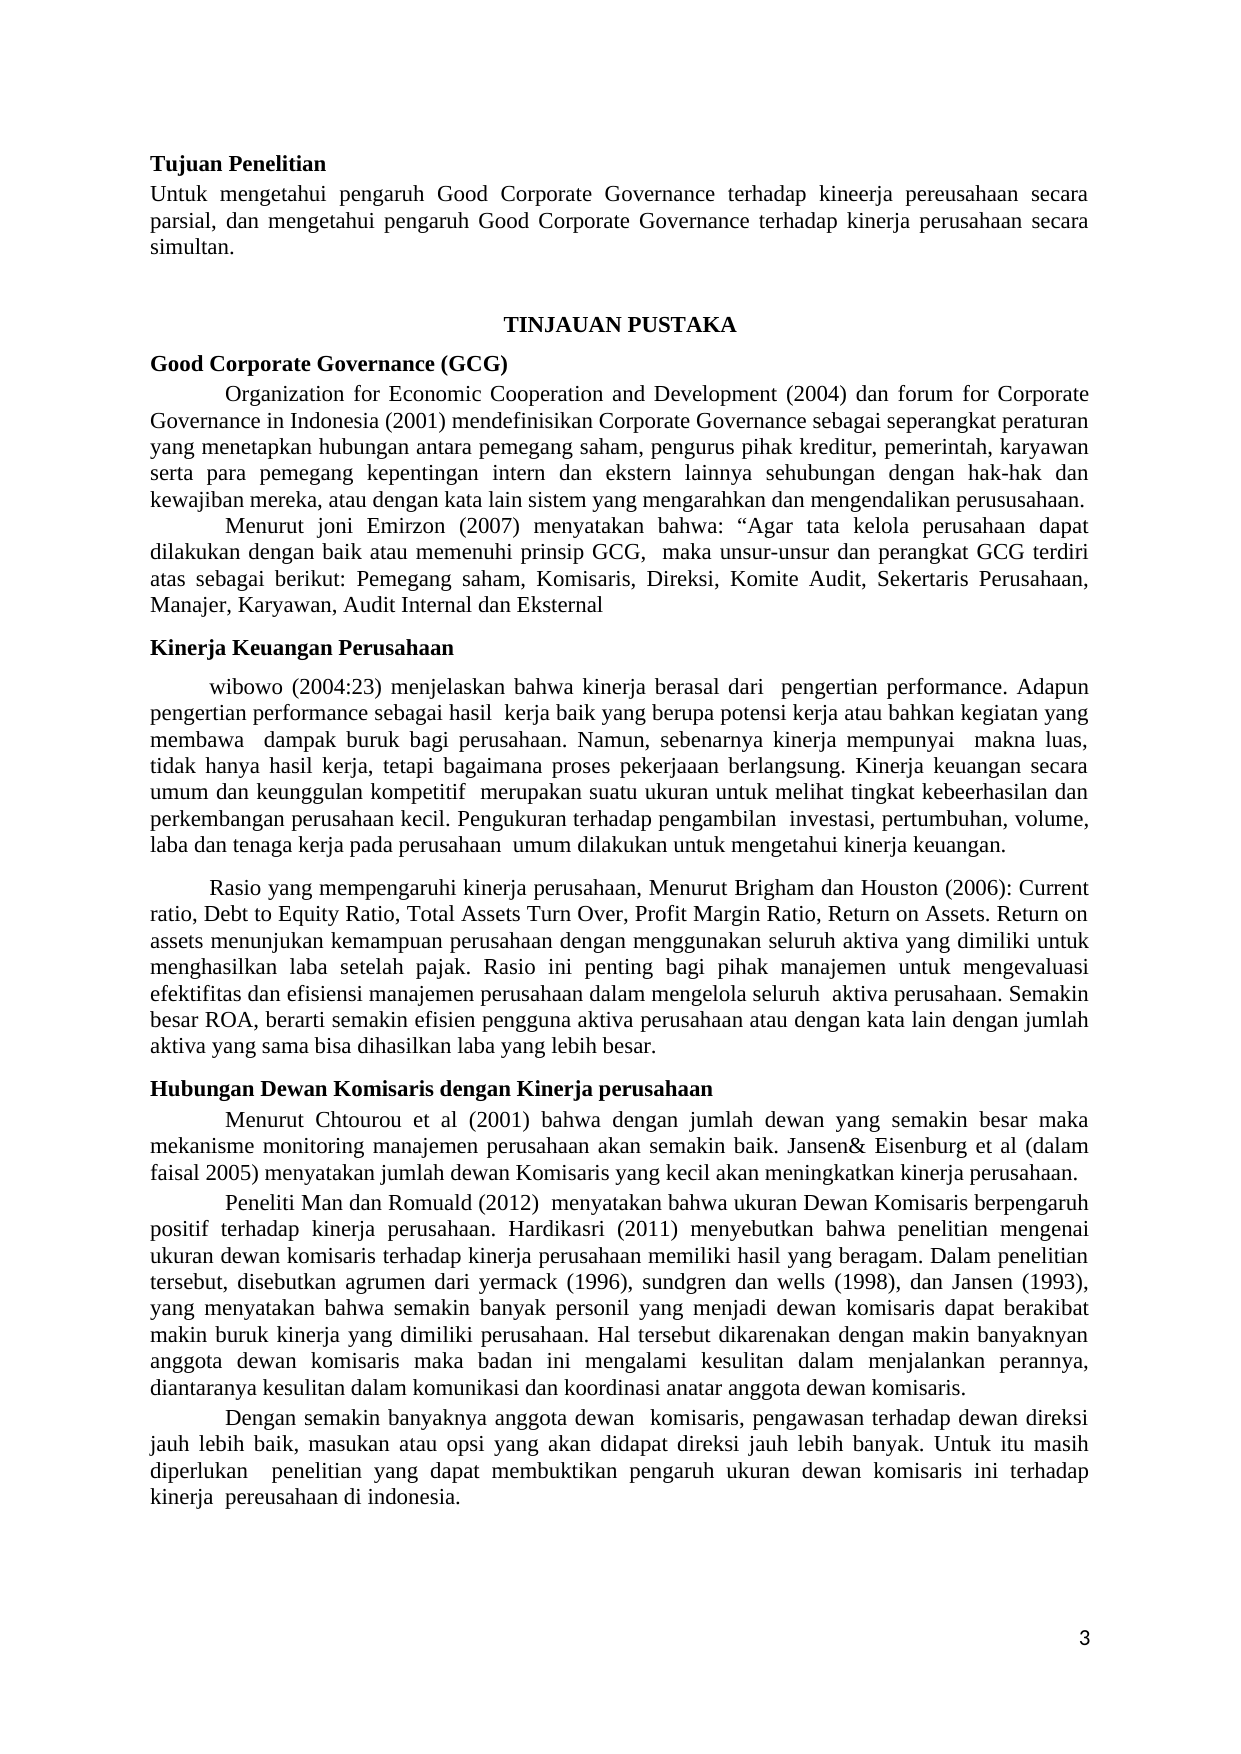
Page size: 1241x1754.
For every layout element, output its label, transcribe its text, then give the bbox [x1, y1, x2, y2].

subtitle Hubungan Dewan Komisaris dengan Kinerja perusahaan [150, 1075, 1090, 1102]
subtitle Tujuan Penelitian [150, 150, 1090, 176]
subtitle TINJAUAN PUSTAKA [150, 311, 1090, 337]
subtitle Dengan semakin banyaknya anggota dewan komisaris, pengawasan terhadap dewan direksi jauh lebih baik, masukan atau opsi yang akan didapat direksi jauh lebih banyak. Untuk itu masih diperlukan penelitian yang dapat membuktikan pengaruh ukuran dewan komisaris ini terhadap kinerja pereusahaan di indonesia. [150, 1404, 1090, 1509]
subtitle Menurut Chtourou et al (2001) bahwa dengan jumlah dewan yang semakin besar maka mekanisme monitoring manajemen perusahaan akan semakin baik. Jansen& Eisenburg et al (dalam faisal 2005) menyatakan jumlah dewan Komisaris yang kecil akan meningkatkan kinerja perusahaan. [150, 1106, 1090, 1185]
subtitle Good Corporate Governance (GCG) [150, 350, 1090, 376]
text Menurut joni Emirzon (2007) menyatakan bahwa: “Agar tata kelola perusahaan dapat dilakukan dengan baik atau memenuhi prinsip GCG, maka unsur-unsur dan perangkat GCG terdiri atas sebagai berikut: Pemegang saham, Komisaris, Direksi, Komite Audit, Sekertaris Perusahaan, Manajer, Karyawan, Audit Internal dan Eksternal [150, 512, 1090, 617]
text Rasio yang mempengaruhi kinerja perusahaan, Menurut Brigham dan Houston (2006): Current ratio, Debt to Equity Ratio, Total Assets Turn Over, Profit Margin Ratio, Return on Assets. Return on assets menunjukan kemampuan perusahaan dengan menggunakan seluruh aktiva yang dimiliki untuk menghasilkan laba setelah pajak. Rasio ini penting bagi pihak manajemen untuk mengevaluasi efektifitas dan efisiensi manajemen perusahaan dalam mengelola seluruh aktiva perusahaan. Semakin besar ROA, berarti semakin efisien pengguna aktiva perusahaan atau dengan kata lain dengan jumlah aktiva yang sama bisa dihasilkan laba yang lebih besar. [150, 874, 1090, 1059]
subtitle Untuk mengetahui pengaruh Good Corporate Governance terhadap kineerja pereusahaan secara parsial, dan mengetahui pengaruh Good Corporate Governance terhadap kinerja perusahaan secara simultan. [150, 181, 1090, 259]
text wibowo (2004:23) menjelaskan bahwa kinerja berasal dari pengertian performance. Adapun pengertian performance sebagai hasil kerja baik yang berupa potensi kerja atau bahkan kegiatan yang membawa dampak buruk bagi perusahaan. Namun, sebenarnya kinerja mempunyai makna luas, tidak hanya hasil kerja, tetapi bagaimana proses pekerjaaan berlangsung. Kinerja keuangan secara umum dan keunggulan kompetitif merupakan suatu ukuran untuk melihat tingkat kebeerhasilan dan perkembangan perusahaan kecil. Pengukuran terhadap pengambilan investasi, pertumbuhan, volume, laba dan tenaga kerja pada perusahaan umum dilakukan untuk mengetahui kinerja keuangan. [150, 673, 1090, 857]
subtitle Peneliti Man dan Romuald (2012) menyatakan bahwa ukuran Dewan Komisaris berpengaruh positif terhadap kinerja perusahaan. Hardikasri (2011) menyebutkan bahwa penelitian mengenai ukuran dewan komisaris terhadap kinerja perusahaan memiliki hasil yang beragam. Dalam penelitian tersebut, disebutkan agrumen dari yermack (1996), sundgren dan wells (1998), dan Jansen (1993), yang menyatakan bahwa semakin banyak personil yang menjadi dewan komisaris dapat berakibat makin buruk kinerja yang dimiliki perusahaan. Hal tersebut dikarenakan dengan makin banyaknyan anggota dewan komisaris maka badan ini mengalami kesulitan dalam menjalankan perannya, diantaranya kesulitan dalam komunikasi dan koordinasi anatar anggota dewan komisaris. [150, 1189, 1090, 1400]
subtitle Kinerja Keuangan Perusahaan [150, 634, 1090, 661]
subtitle Organization for Economic Cooperation and Development (2004) dan forum for Corporate Governance in Indonesia (2001) mendefinisikan Corporate Governance sebagai seperangkat peraturan yang menetapkan hubungan antara pemegang saham, pengurus pihak kreditur, pemerintah, karyawan serta para pemegang kepentingan intern dan ekstern lainnya sehubungan dengan hak-hak dan kewajiban mereka, atau dengan kata lain sistem yang mengarahkan dan mengendalikan perususahaan. [150, 380, 1090, 512]
